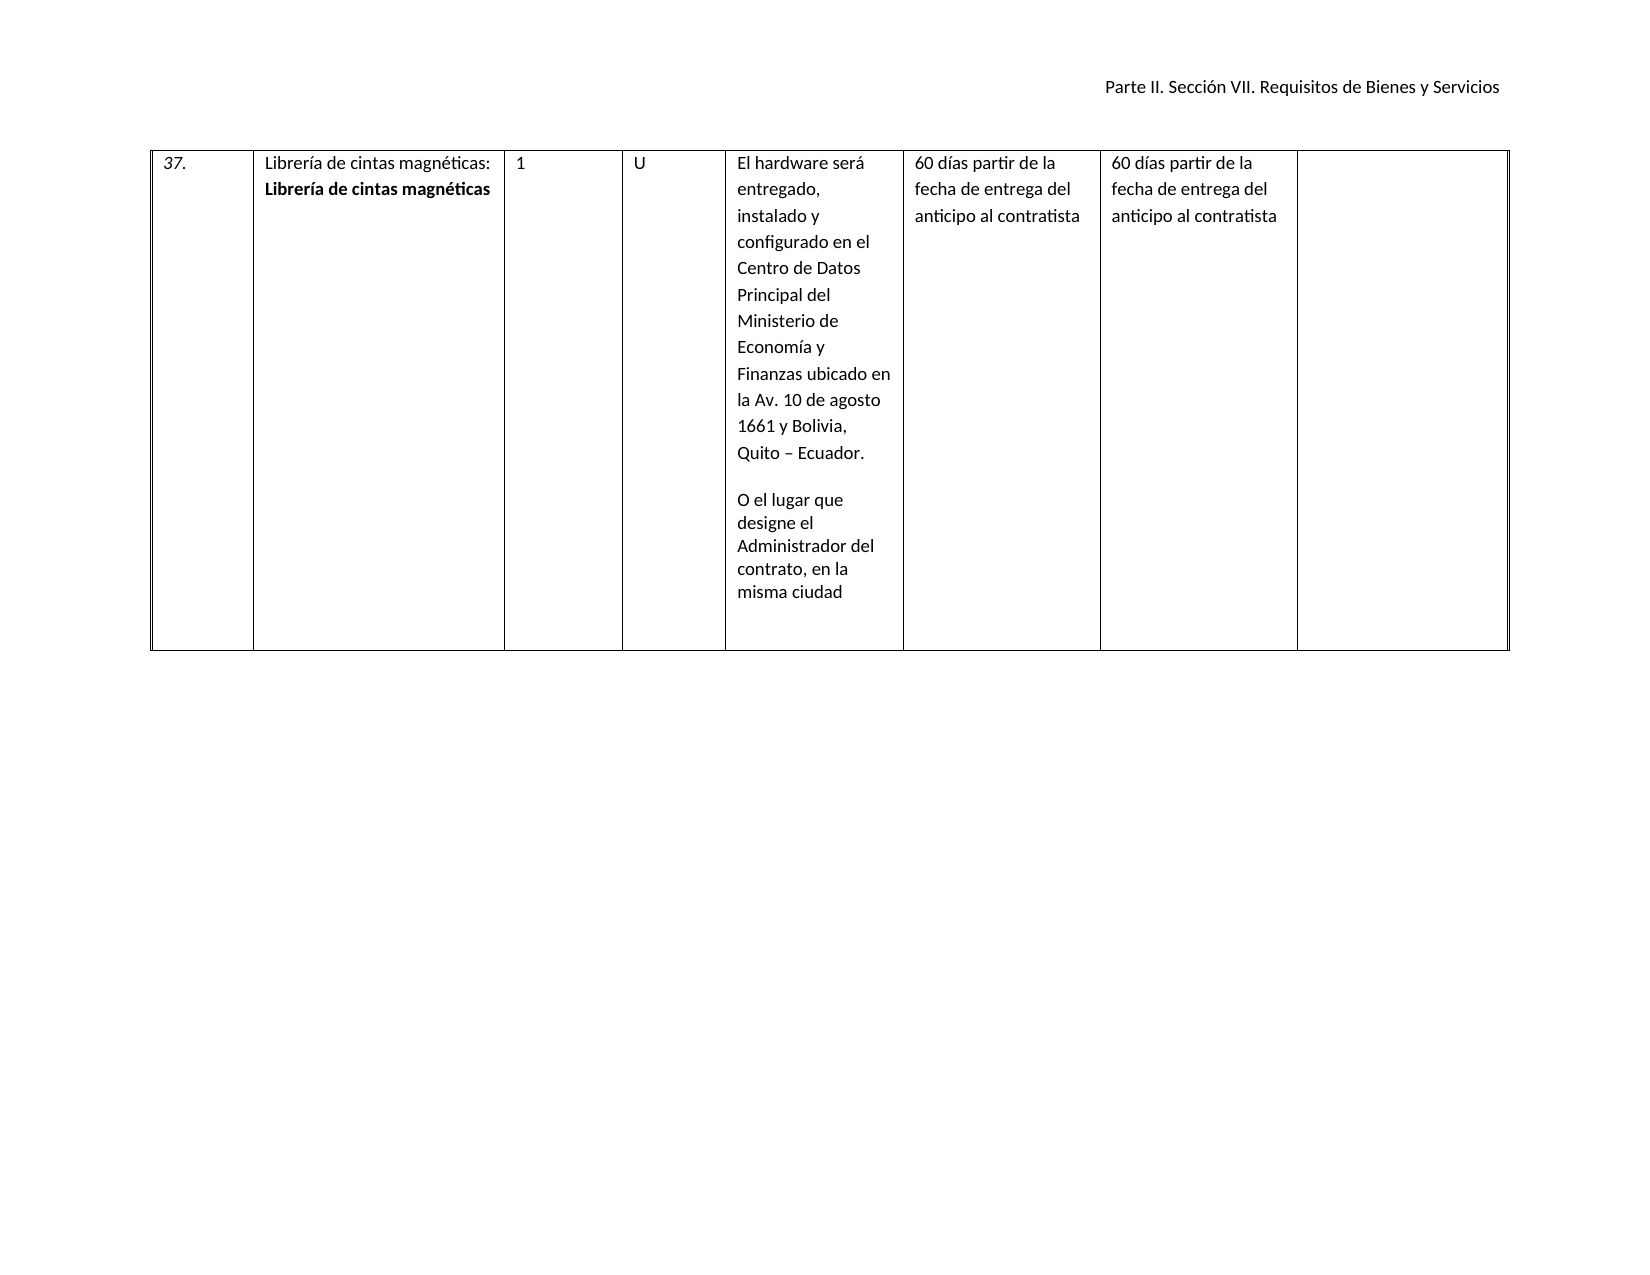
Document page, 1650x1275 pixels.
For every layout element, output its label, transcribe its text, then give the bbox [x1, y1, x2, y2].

table_cell El hardware será entregado, instalado y configurado en el Centro de Datos Principal del Ministerio de Economía y Finanzas ubicado en la Av. 10 de agosto 1661 y Bolivia, Quito – Ecuador. O el lugar que designe el Administrador del contrato, en la misma ciudad [726, 151, 903, 650]
table_cell 60 días partir de la fecha de entrega del anticipo al contratista [1101, 151, 1297, 650]
table_cell Librería de cintas magnéticas: Librería de cintas magnéticas [254, 151, 504, 650]
table_cell [153, 151, 253, 650]
table_cell 60 días partir de la fecha de entrega del anticipo al contratista [904, 151, 1100, 650]
table_cell 1 [505, 151, 622, 650]
table_cell [1298, 151, 1507, 650]
table_cell U [623, 151, 725, 650]
